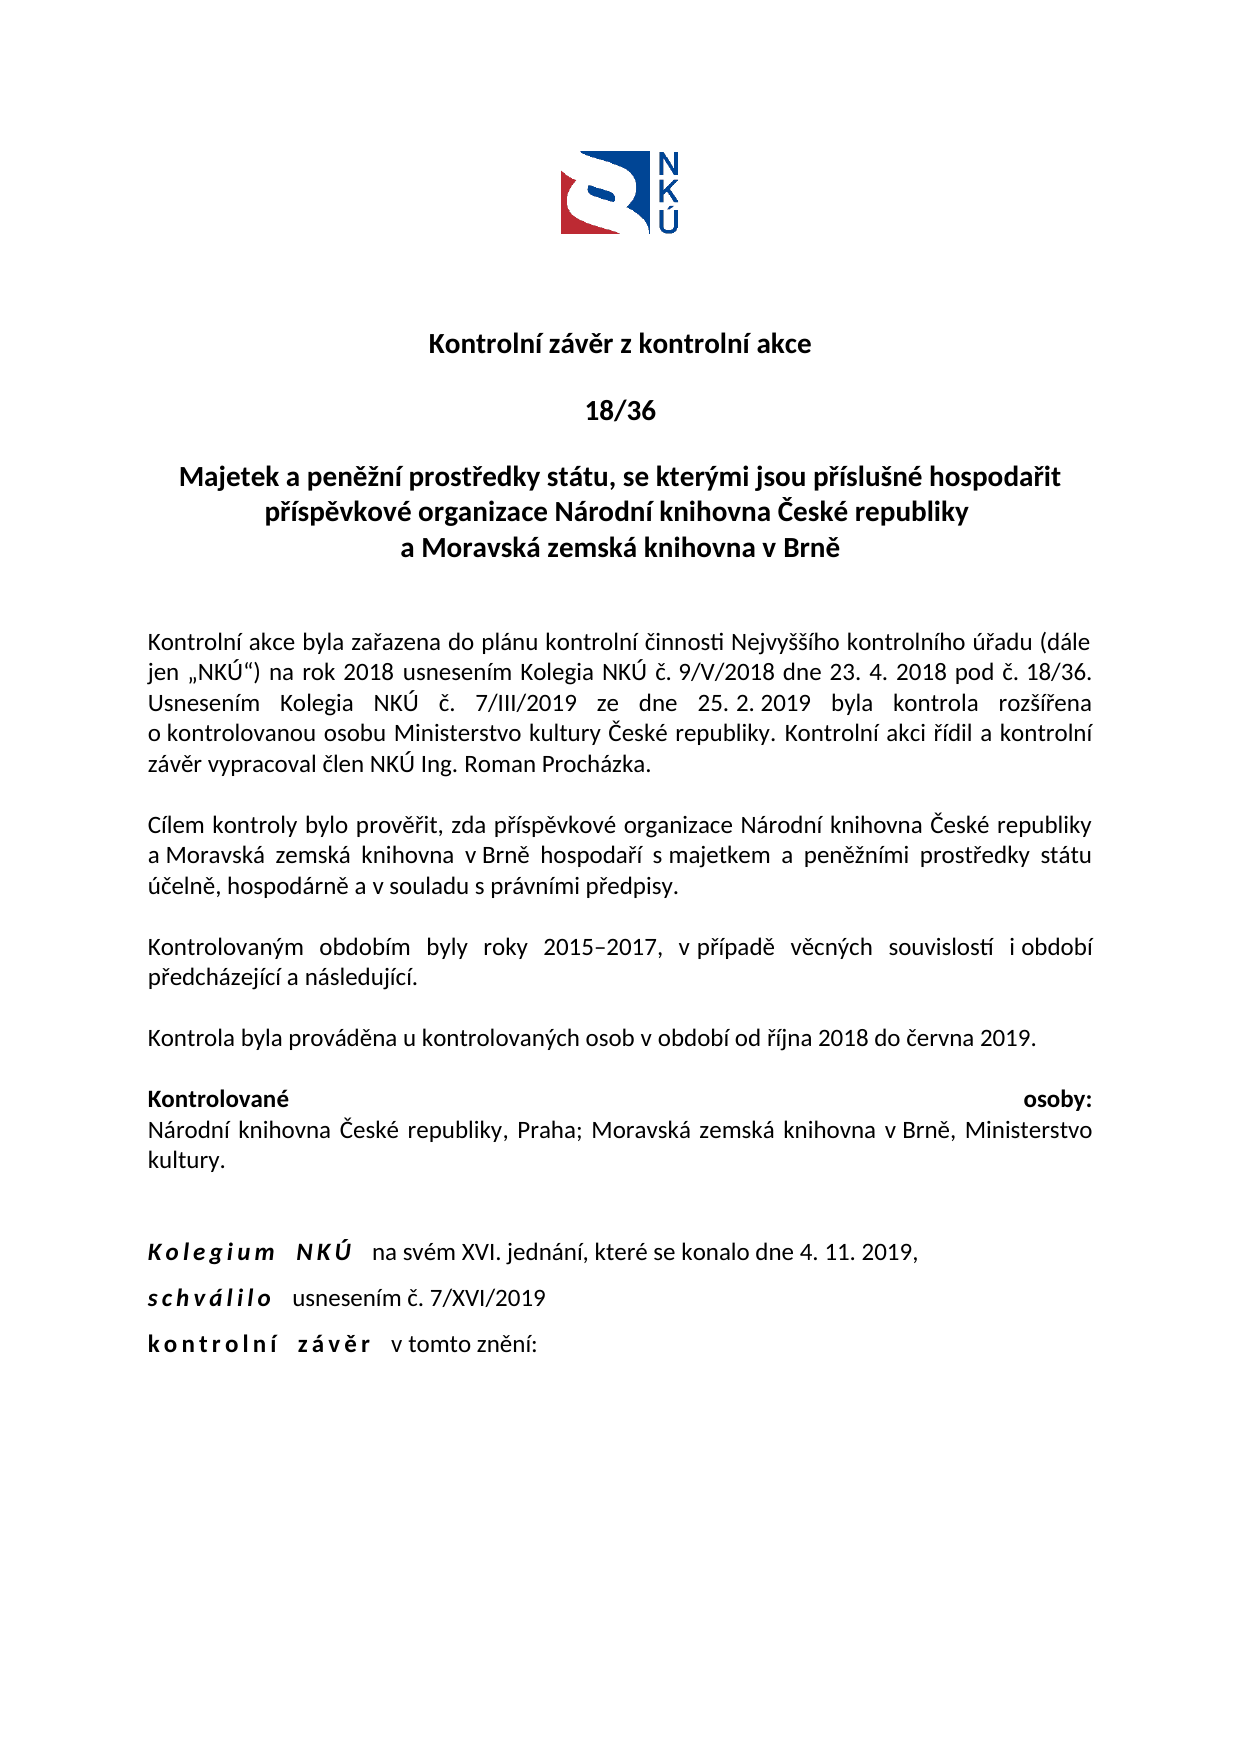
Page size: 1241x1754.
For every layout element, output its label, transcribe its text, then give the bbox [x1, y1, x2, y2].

text Kontrolní akce byla zařazena do plánu kontrolní činnosti Nejvyššího kontrolního úřadu (dále jen „NKÚ“) na rok 2018 usnesením Kolegia NKÚ č. 9/V/2018 dne 23. 4. 2018 pod č. 18/36. Usnesením Kolegia NKÚ č. 7/III/2019 ze dne 25. 2. 2019 byla kontrola rozšířena o kontrolovanou osobu Ministerstvo kultury České republiky. Kontrolní akci řídil a kontrolní závěr vypracoval člen NKÚ Ing. Roman Procházka. [148, 626, 1092, 778]
text Kontrolovaným obdobím byly roky 2015–2017, v případě věcných souvislostí i období předcházející a následující. [148, 931, 1092, 992]
text kontrolní závěr v tomto znění: [148, 1328, 1092, 1358]
text Kolegium NKÚ na svém XVI. jednání, které se konalo dne 4. 11. 2019, [148, 1236, 1092, 1267]
text Kontrola byla prováděna u kontrolovaných osob v období od října 2018 do června 2019. [148, 1023, 1092, 1053]
text 18/36 [148, 392, 1092, 427]
text Kontrolní závěr z kontrolní akce [148, 326, 1092, 361]
text Kontrolované osoby: Národní knihovna České republiky, Praha; Moravská zemská knihovna v Brně, Ministerstvo kultury. [148, 1084, 1092, 1175]
text schválilo usnesením č. 7/XVI/2019 [148, 1282, 1092, 1312]
text Majetek a peněžní prostředky státu, se kterými jsou příslušné hospodařit příspěvkové organizace Národní knihovna České republiky a Moravská zemská knihovna v Brně [148, 458, 1092, 565]
picture [561, 151, 679, 234]
text Cílem kontroly bylo prověřit, zda příspěvkové organizace Národní knihovna České republiky a Moravská zemská knihovna v Brně hospodaří s majetkem a peněžními prostředky státu účelně, hospodárně a v souladu s právními předpisy. [148, 809, 1092, 901]
